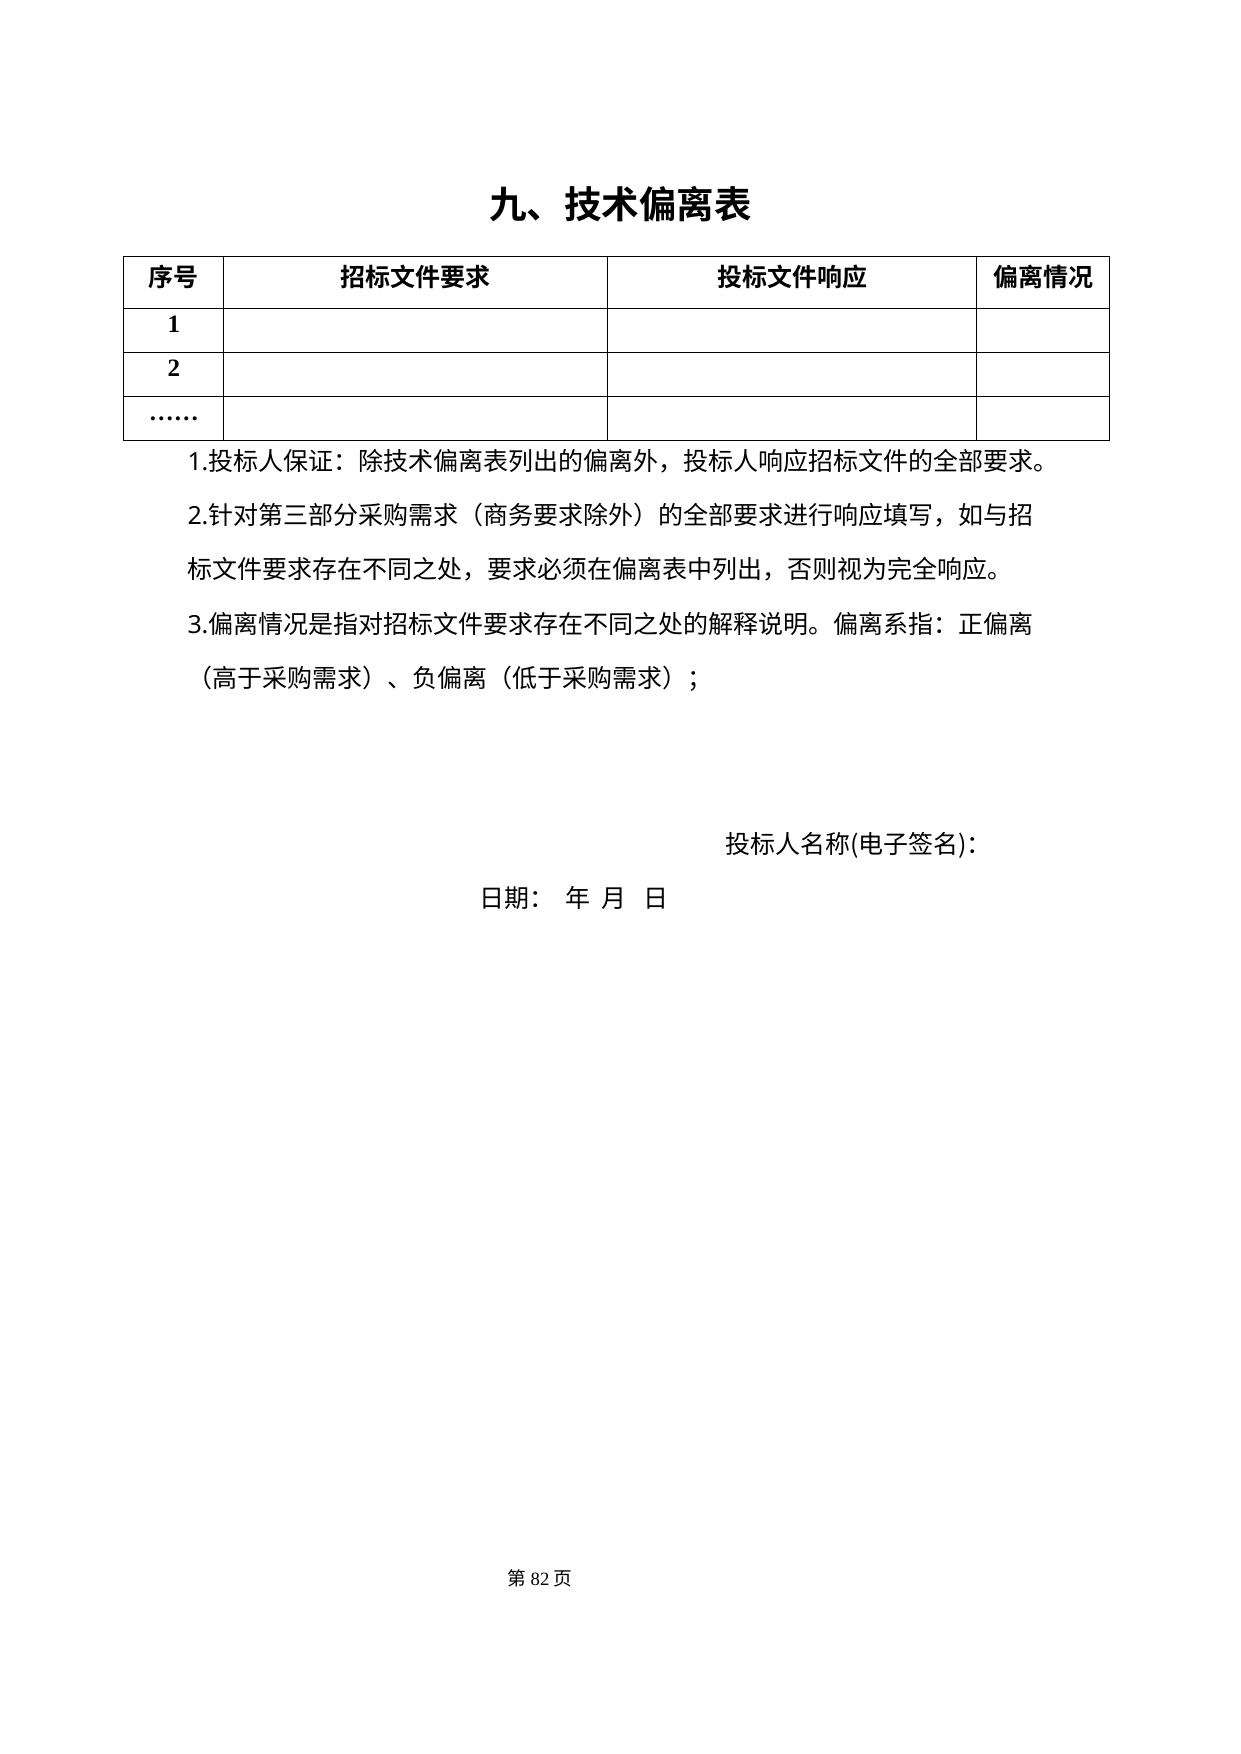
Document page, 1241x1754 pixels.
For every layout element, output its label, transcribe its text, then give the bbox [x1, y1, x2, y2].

table_cell 2 [124, 353, 223, 396]
text 1.投标人保证：除技术偏离表列出的偏离外，投标人响应招标文件的全部要求。 [187, 441, 1053, 477]
table_header 投标文件响应 [608, 257, 976, 308]
table_cell [224, 309, 607, 352]
subtitle 九、技术偏离表 [187, 175, 1053, 229]
table_cell [977, 309, 1109, 352]
table_cell [608, 397, 976, 440]
text 2.针对第三部分采购需求（商务要求除外）的全部要求进行响应填写，如与招标文件要求存在不同之处，要求必须在偏离表中列出，否则视为完全响应。 [187, 495, 1053, 586]
text 投标人名称(电子签名)： [187, 824, 1053, 860]
table_cell …… [124, 397, 223, 440]
table_cell [224, 353, 607, 396]
table_header 招标文件要求 [224, 257, 607, 308]
table_cell [608, 353, 976, 396]
table_cell [608, 309, 976, 352]
table_cell [977, 353, 1109, 396]
table_cell [224, 397, 607, 440]
text 日期： 年 月 日 [187, 878, 1053, 915]
table_header 序号 [124, 257, 223, 308]
table_cell 1 [124, 309, 223, 352]
text 3.偏离情况是指对招标文件要求存在不同之处的解释说明。偏离系指：正偏离（高于采购需求）、负偏离（低于采购需求）； [187, 604, 1053, 695]
table_cell [977, 397, 1109, 440]
table_header 偏离情况 [977, 257, 1109, 308]
